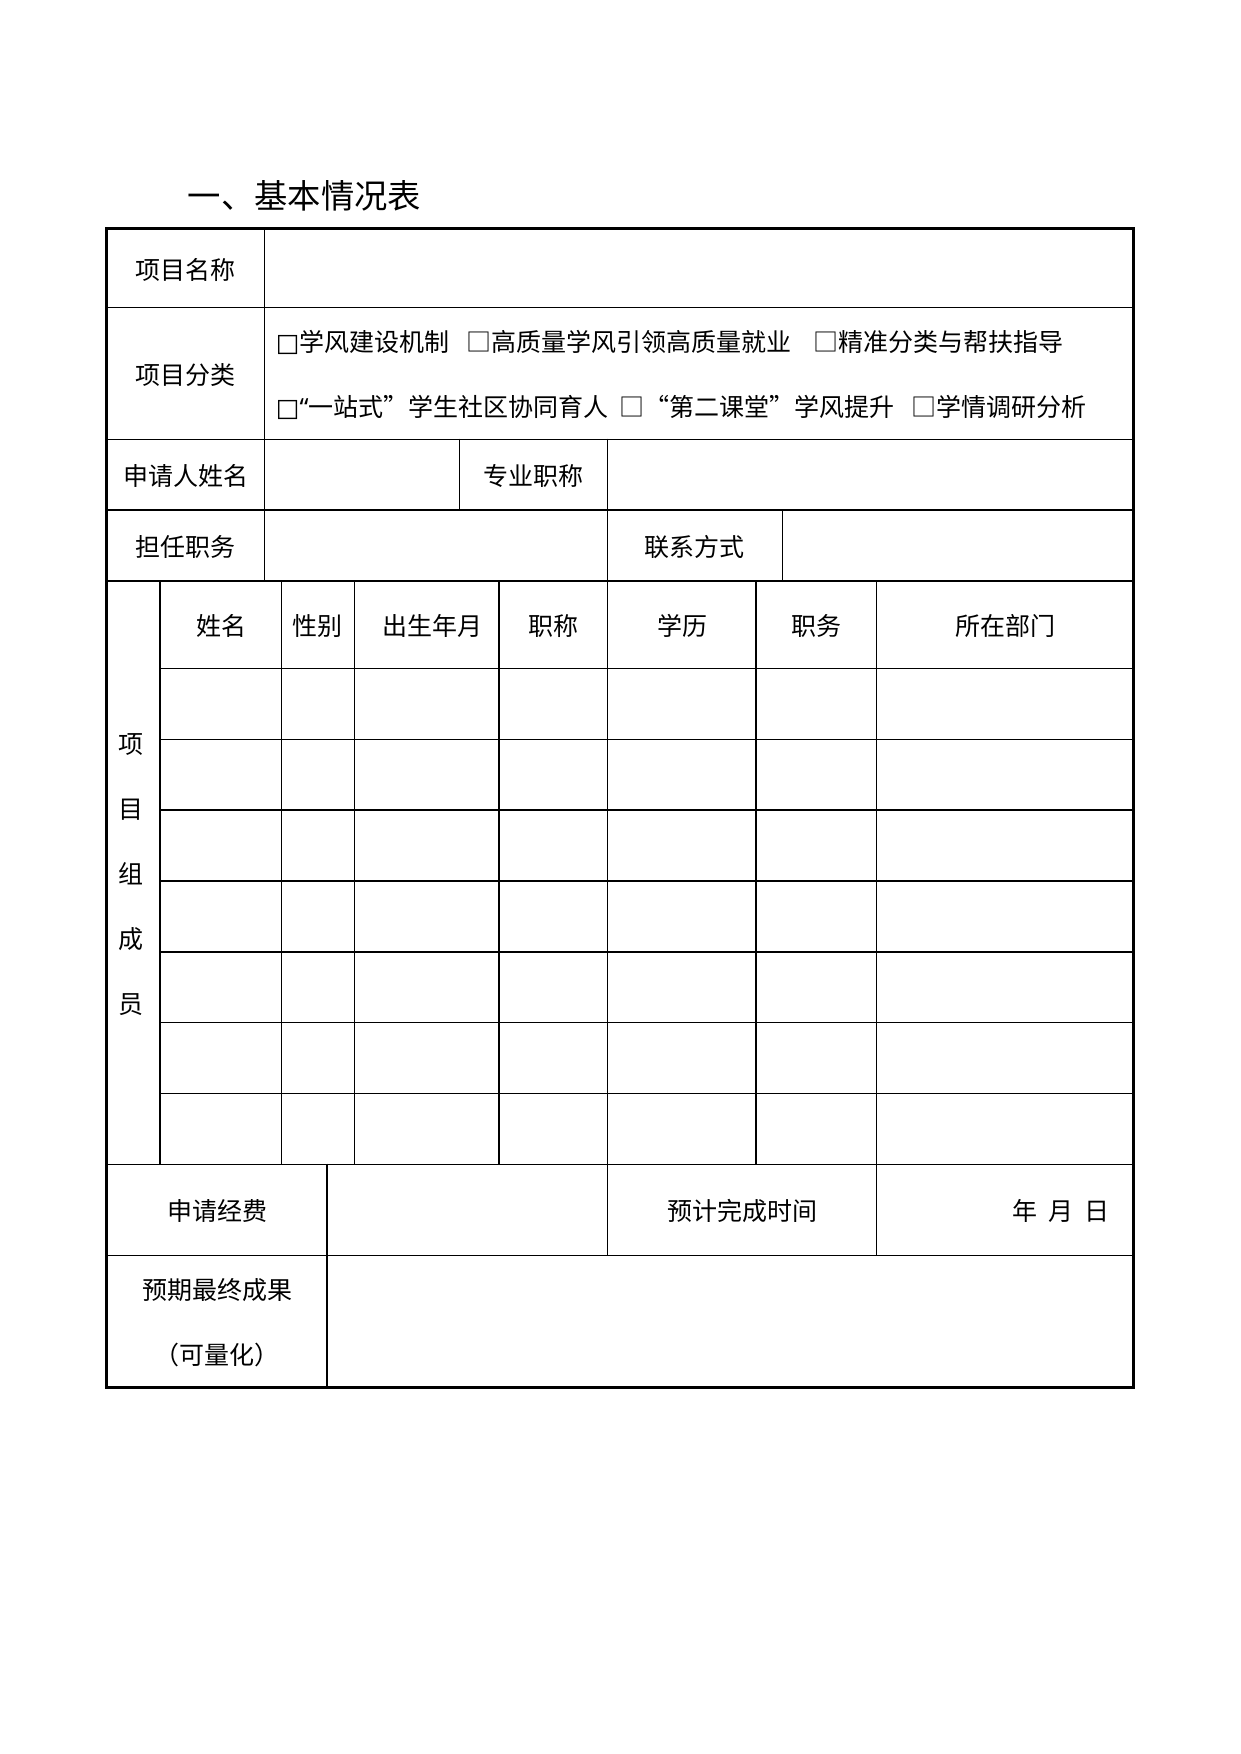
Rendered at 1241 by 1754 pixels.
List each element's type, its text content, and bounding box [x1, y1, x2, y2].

table_cell [161, 1094, 281, 1163]
table_cell 申请经费 [108, 1165, 326, 1254]
table_cell [757, 1094, 876, 1163]
table_cell [355, 669, 498, 738]
table_cell [757, 740, 876, 809]
table_cell [282, 669, 354, 738]
table_cell [877, 1094, 1132, 1163]
table_cell [282, 1094, 354, 1163]
table_header [265, 230, 1132, 307]
table_cell 性别 [282, 582, 354, 668]
table_cell 姓名 [161, 582, 281, 668]
table_cell [500, 953, 607, 1022]
table_cell 专业职称 [460, 440, 607, 509]
table_cell [500, 882, 607, 951]
table_cell [608, 953, 755, 1022]
table_cell [500, 740, 607, 809]
table_cell [161, 669, 281, 738]
table_cell 预期最终成果（可量化） [108, 1256, 326, 1386]
table_cell 所在部门 [877, 582, 1132, 668]
table_cell [877, 669, 1132, 738]
table_cell 学历 [608, 582, 755, 668]
table_cell [757, 953, 876, 1022]
table_cell 项目分类 [108, 308, 264, 438]
table_cell [608, 882, 755, 951]
table_cell [608, 669, 755, 738]
table_cell [757, 1023, 876, 1093]
table_cell [608, 1023, 755, 1093]
table_cell 预计完成时间 [608, 1165, 876, 1254]
table_cell [877, 1023, 1132, 1093]
table_cell [783, 511, 1132, 580]
table_cell [355, 882, 498, 951]
table_cell [757, 811, 876, 880]
table_cell [282, 882, 354, 951]
table_cell [608, 1094, 755, 1163]
table_cell [877, 882, 1132, 951]
table_cell [355, 1094, 498, 1163]
text 一、基本情况表 [187, 162, 1053, 227]
table_cell [161, 740, 281, 809]
table_cell 联系方式 [608, 511, 782, 580]
table_cell [500, 1094, 607, 1163]
table_cell [355, 953, 498, 1022]
table_cell [877, 740, 1132, 809]
table_cell 出生年月 [355, 582, 498, 668]
table_cell [161, 882, 281, 951]
table_cell [161, 953, 281, 1022]
table_cell [282, 953, 354, 1022]
table_cell 职务 [757, 582, 876, 668]
table_cell □学风建设机制 □高质量学风引领高质量就业 □精准分类与帮扶指导 □“一站式”学生社区协同育人 □“第二课堂”学风提升 □学情调研分析 [265, 308, 1132, 438]
table_cell [355, 1023, 498, 1093]
table_cell [161, 1023, 281, 1093]
table_cell [500, 669, 607, 738]
table_cell [355, 811, 498, 880]
table_cell [161, 811, 281, 880]
table_cell 年 月 日 [877, 1165, 1132, 1254]
table_cell [500, 811, 607, 880]
table_cell [757, 669, 876, 738]
table_cell [877, 953, 1132, 1022]
table_cell [328, 1256, 1132, 1386]
table_cell [355, 740, 498, 809]
table_cell 职称 [500, 582, 607, 668]
table_cell [282, 811, 354, 880]
table_header 项目名称 [108, 230, 264, 307]
table_cell [757, 882, 876, 951]
table_cell [608, 440, 1132, 509]
table_cell [877, 811, 1132, 880]
table_cell [265, 440, 459, 509]
table_cell [608, 740, 755, 809]
table_cell 担任职务 [108, 511, 264, 580]
table_cell [265, 511, 607, 580]
table_cell 项目组成员 [108, 582, 159, 1163]
table_cell [328, 1165, 607, 1254]
table_cell 申请人姓名 [108, 440, 264, 509]
table_cell [282, 740, 354, 809]
table_cell [500, 1023, 607, 1093]
table_cell [608, 811, 755, 880]
table_cell [282, 1023, 354, 1093]
